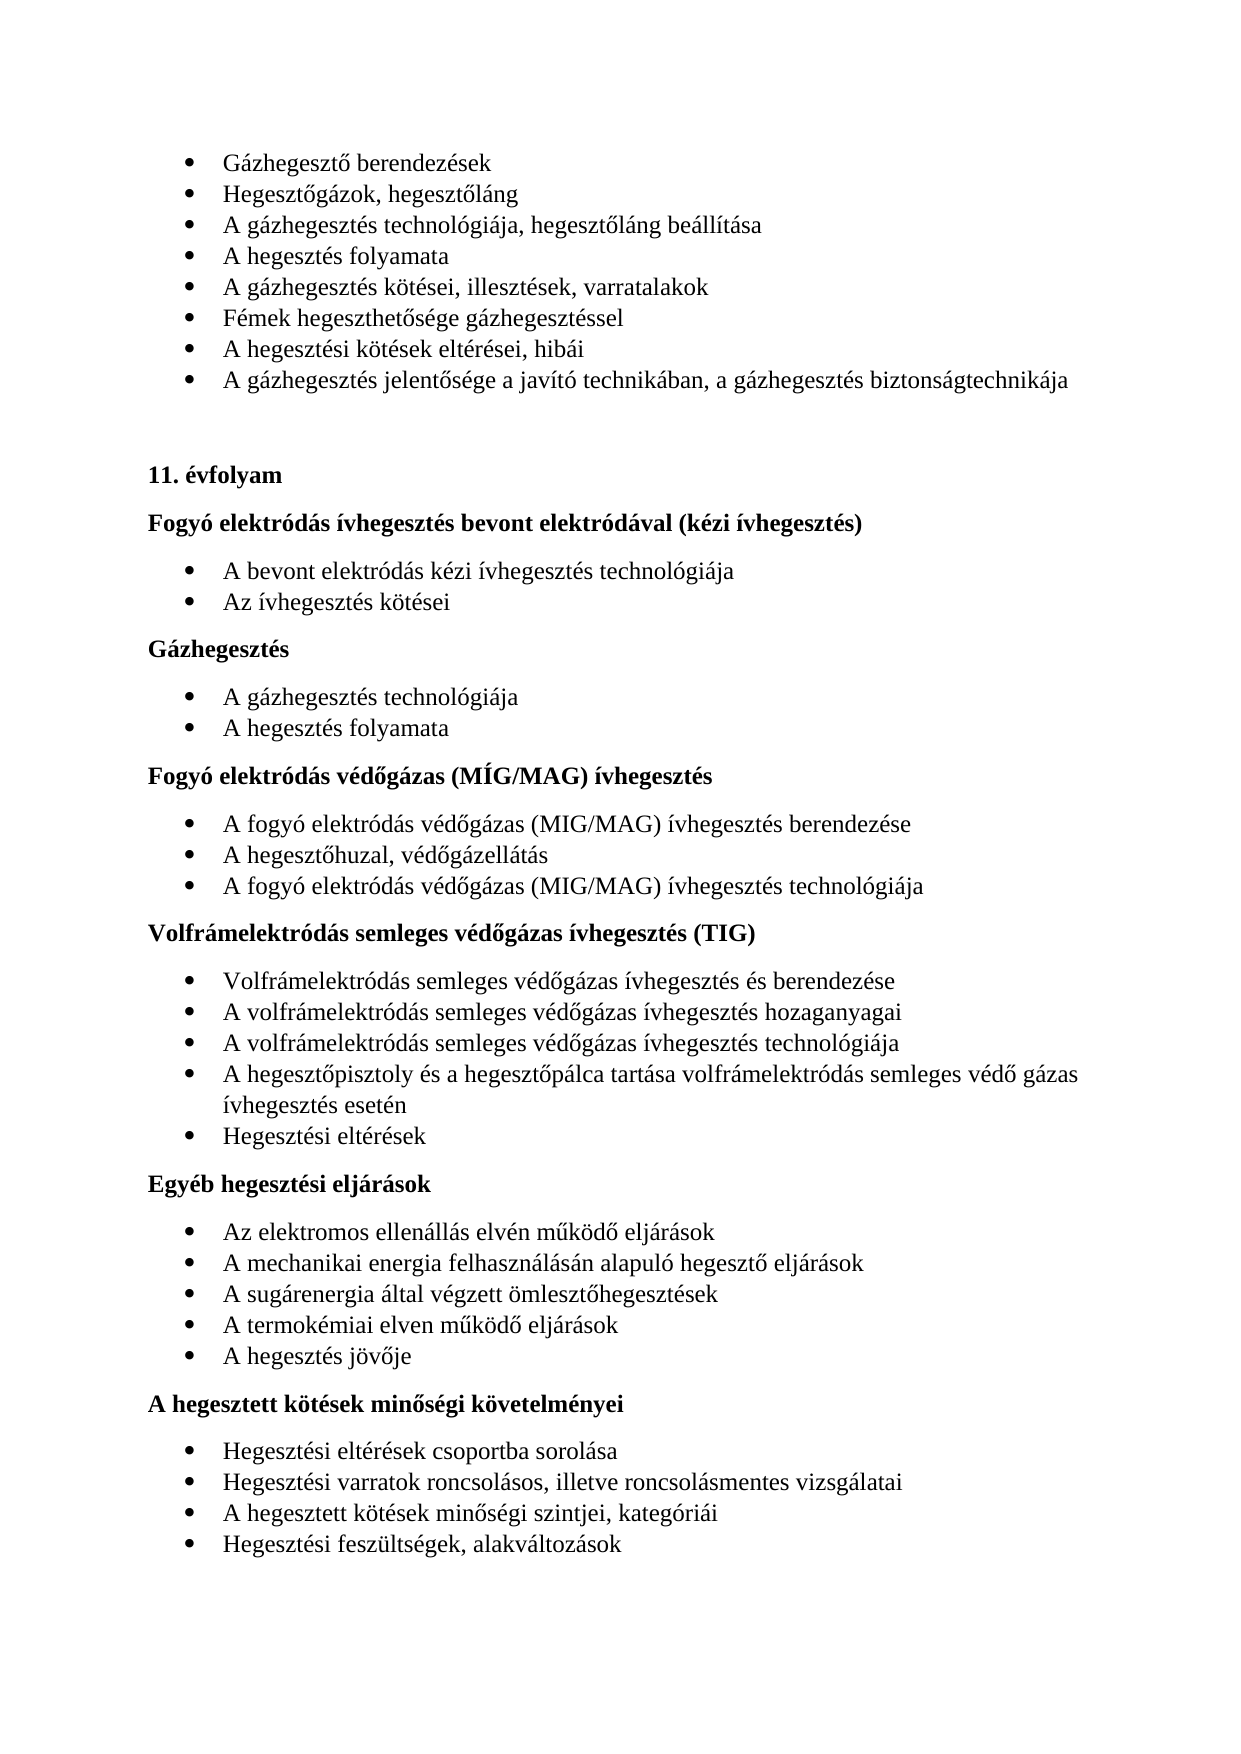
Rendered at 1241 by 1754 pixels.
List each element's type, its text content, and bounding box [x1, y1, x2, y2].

list Gázhegesztő berendezések [185, 148, 1093, 176]
list Az elektromos ellenállás elvén működő eljárások [185, 1217, 1093, 1246]
list A hegesztőhuzal, védőgázellátás [185, 840, 1093, 868]
list Hegesztési eltérések csoportba sorolása [185, 1436, 1093, 1465]
list A volfrámelektródás semleges védőgázas ívhegesztés hozaganyagai [185, 997, 1093, 1026]
list A sugárenergia által végzett ömlesztőhegesztések [185, 1279, 1093, 1308]
list A hegesztés folyamata [185, 713, 1093, 742]
text Volfrámelektródás semleges védőgázas ívhegesztés (TIG) [148, 918, 1093, 947]
list A gázhegesztés kötései, illesztések, varratalakok [185, 272, 1093, 301]
list Volfrámelektródás semleges védőgázas ívhegesztés és berendezése [185, 966, 1093, 995]
list A hegesztés jövője [185, 1341, 1093, 1370]
list A volfrámelektródás semleges védőgázas ívhegesztés technológiája [185, 1028, 1093, 1057]
text Fogyó elektródás védőgázas (MÍG/MAG) ívhegesztés [148, 761, 1093, 790]
text Egyéb hegesztési eljárások [148, 1169, 1093, 1198]
list A hegesztés folyamata [185, 241, 1093, 269]
list A gázhegesztés technológiája [185, 682, 1093, 711]
list A hegesztési kötések eltérései, hibái [185, 334, 1093, 363]
list A hegesztett kötések minőségi szintjei, kategóriái [185, 1498, 1093, 1527]
list Az ívhegesztés kötései [185, 587, 1093, 616]
list Hegesztési eltérések [185, 1121, 1093, 1150]
text Fogyó elektródás ívhegesztés bevont elektródával (kézi ívhegesztés) [148, 508, 1093, 537]
list Hegesztési feszültségek, alakváltozások [185, 1529, 1093, 1558]
list A fogyó elektródás védőgázas (MIG/MAG) ívhegesztés berendezése [185, 809, 1093, 837]
list A bevont elektródás kézi ívhegesztés technológiája [185, 556, 1093, 584]
text 11. évfolyam [148, 460, 1093, 489]
list A hegesztőpisztoly és a hegesztőpálca tartása volfrámelektródás semleges védő gázas ívhegesztés esetén [185, 1059, 1093, 1119]
list A mechanikai energia felhasználásán alapuló hegesztő eljárások [185, 1248, 1093, 1277]
list A gázhegesztés technológiája, hegesztőláng beállítása [185, 210, 1093, 238]
list A gázhegesztés jelentősége a javító technikában, a gázhegesztés biztonságtechnikája [185, 365, 1093, 394]
list Hegesztési varratok roncsolásos, illetve roncsolásmentes vizsgálatai [185, 1467, 1093, 1496]
list A fogyó elektródás védőgázas (MIG/MAG) ívhegesztés technológiája [185, 871, 1093, 899]
list A termokémiai elven működő eljárások [185, 1310, 1093, 1339]
list Fémek hegeszthetősége gázhegesztéssel [185, 303, 1093, 332]
text Gázhegesztés [148, 634, 1093, 663]
list Hegesztőgázok, hegesztőláng [185, 179, 1093, 207]
text A hegesztett kötések minőségi követelményei [148, 1389, 1093, 1417]
